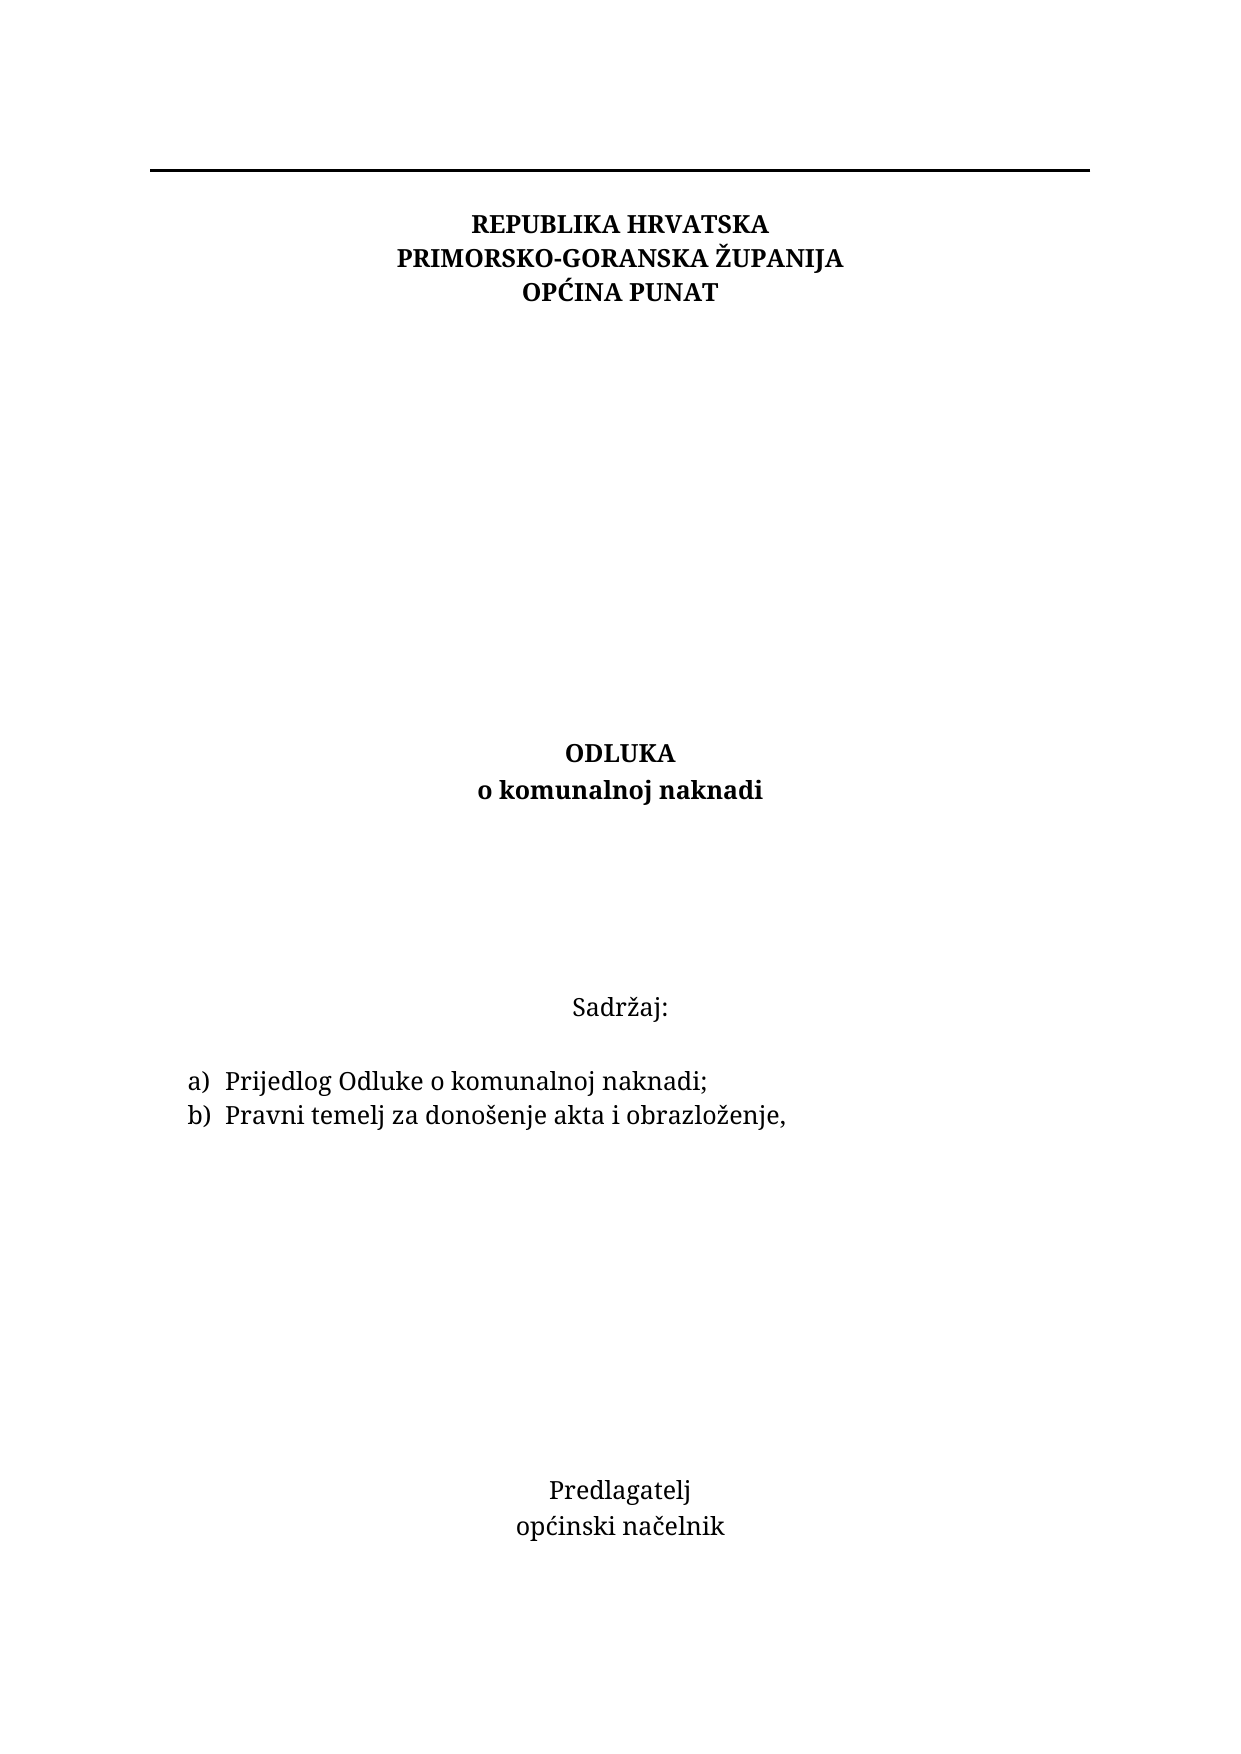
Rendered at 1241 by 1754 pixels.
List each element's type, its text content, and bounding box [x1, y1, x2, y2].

text OPĆINA PUNAT [150, 274, 1090, 308]
text Sadržaj: [150, 990, 1090, 1024]
list Prijedlog Odluke o komunalnoj naknadi; [187, 1063, 1090, 1097]
text općinski načelnik [150, 1509, 1090, 1543]
text ODLUKA [150, 736, 1090, 770]
list Pravni temelj za donošenje akta i obrazloženje, [187, 1097, 1090, 1132]
text o komunalnoj naknadi [150, 773, 1090, 807]
text PRIMORSKO-GORANSKA ŽUPANIJA [150, 240, 1090, 274]
text REPUBLIKA HRVATSKA [150, 206, 1090, 240]
text Predlagatelj [150, 1472, 1090, 1506]
